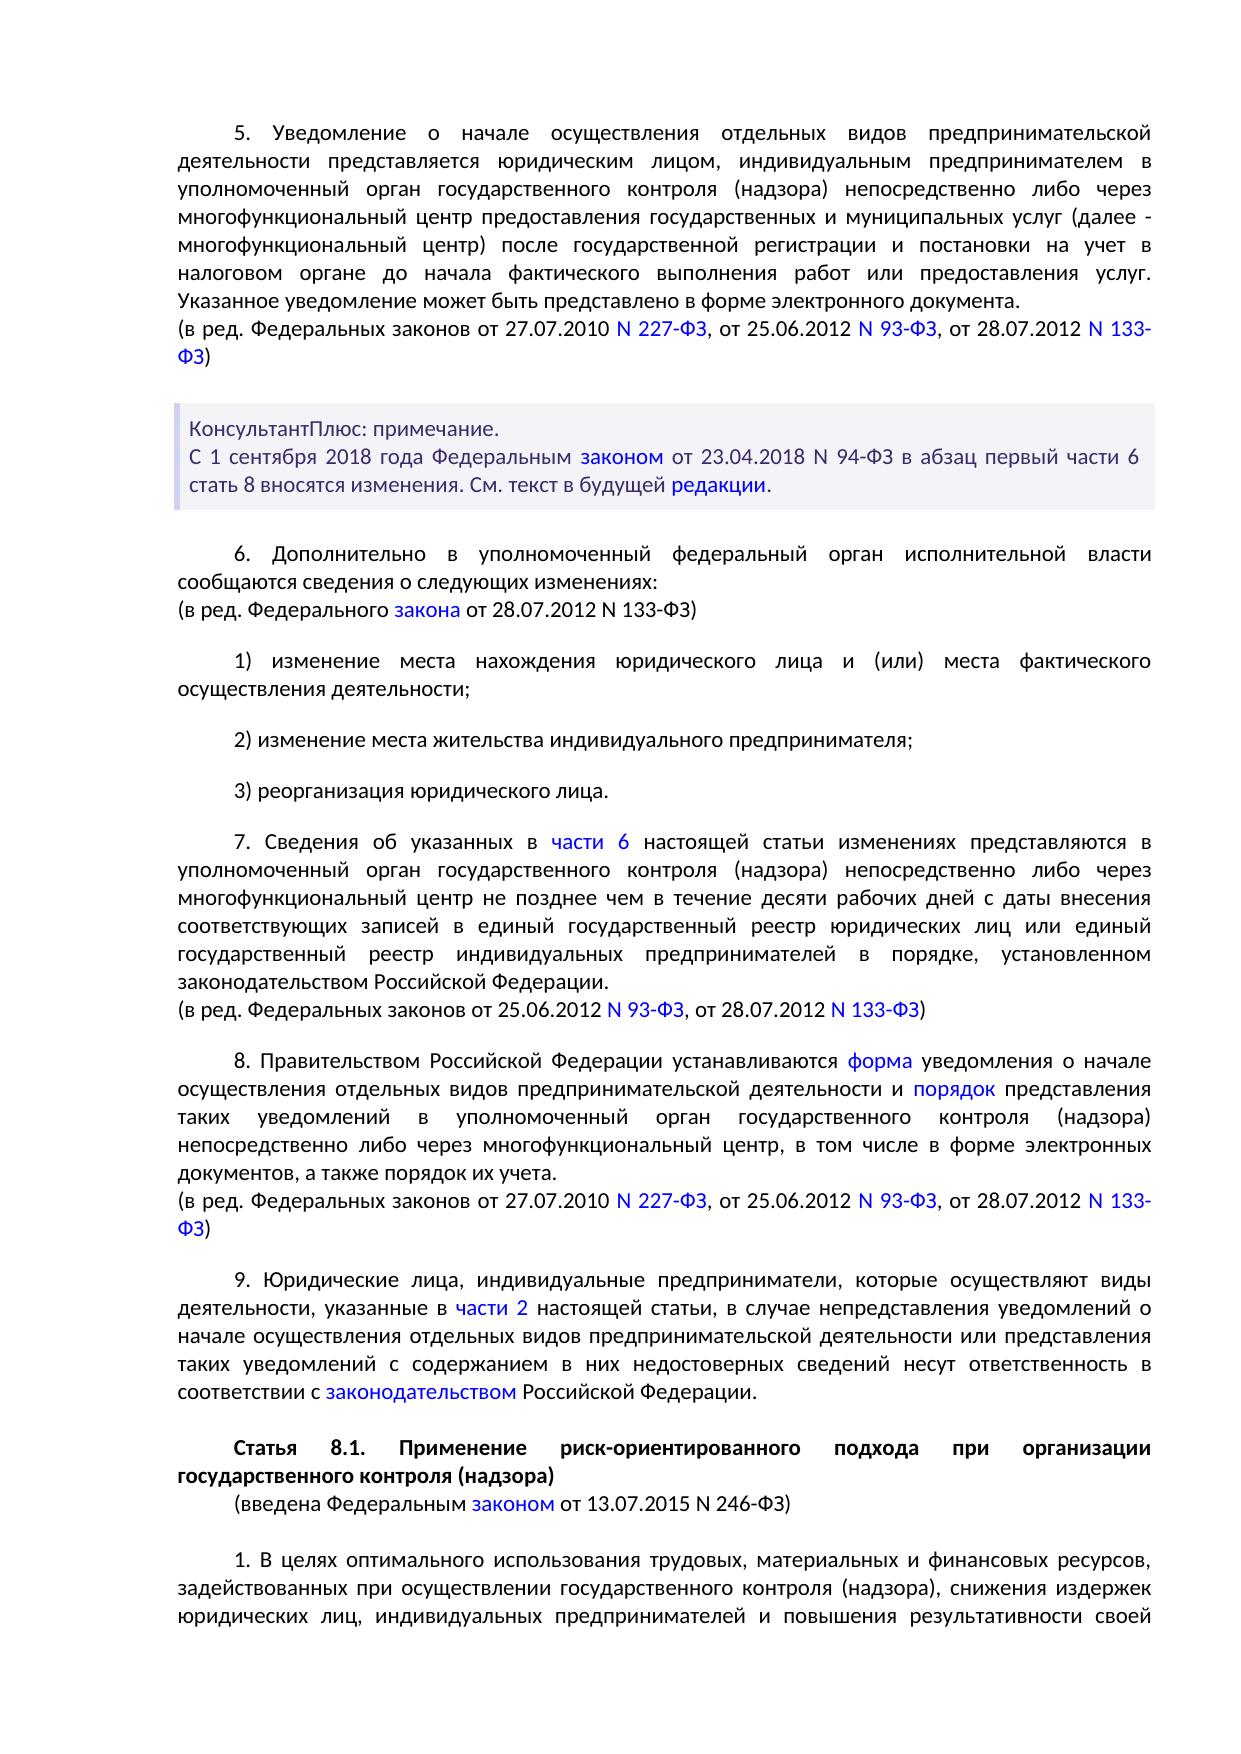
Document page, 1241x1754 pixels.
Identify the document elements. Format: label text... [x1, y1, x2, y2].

text 5. Уведомление о начале осуществления отдельных видов предпринимательской деятельности представляется юридическим лицом, индивидуальным предпринимателем в уполномоченный орган государственного контроля (надзора) непосредственно либо через многофункциональный центр предоставления государственных и муниципальных услуг (далее - многофункциональный центр) после государственной регистрации и постановки на учет в налоговом органе до начала фактического выполнения работ или предоставления услуг. Указанное уведомление может быть представлено в форме электронного документа. [177, 118, 1152, 314]
text 1) изменение места нахождения юридического лица и (или) места фактического осуществления деятельности; [177, 646, 1152, 702]
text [177, 1546, 1152, 1629]
text (в ред. Федеральных законов от 25.06.2012 N 93-ФЗ, от 28.07.2012 N 133-ФЗ) [177, 995, 1152, 1023]
text 6. Дополнительно в уполномоченный федеральный орган исполнительной власти сообщаются сведения о следующих изменениях: [177, 539, 1152, 595]
text (в ред. Федеральных законов от 27.07.2010 N 227-ФЗ, от 25.06.2012 N 93-ФЗ, от 28.07.2012 N 133-ФЗ) [177, 314, 1152, 370]
text 8. Правительством Российской Федерации устанавливаются форма уведомления о начале осуществления отдельных видов предпринимательской деятельности и порядок представления таких уведомлений в уполномоченный орган государственного контроля (надзора) непосредственно либо через многофункциональный центр, в том числе в форме электронных документов, а также порядок их учета. [177, 1046, 1152, 1186]
text 2) изменение места жительства индивидуального предпринимателя; [177, 725, 1152, 753]
text (в ред. Федерального закона от 28.07.2012 N 133-ФЗ) [177, 595, 1152, 623]
text (в ред. Федеральных законов от 27.07.2010 N 227-ФЗ, от 25.06.2012 N 93-ФЗ, от 28.07.2012 N 133-ФЗ) [177, 1186, 1152, 1242]
title Статья 8.1. Применение риск-ориентированного подхода при организации государственного контроля (надзора) [177, 1433, 1152, 1489]
text 7. Сведения об указанных в части 6 настоящей статьи изменениях представляются в уполномоченный орган государственного контроля (надзора) непосредственно либо через многофункциональный центр не позднее чем в течение десяти рабочих дней с даты внесения соответствующих записей в единый государственный реестр юридических лиц или единый государственный реестр индивидуальных предпринимателей в порядке, установленном законодательством Российской Федерации. [177, 827, 1152, 995]
text (введена Федеральным законом от 13.07.2015 N 246-ФЗ) [177, 1489, 1152, 1517]
text 3) реорганизация юридического лица. [177, 776, 1152, 804]
text 9. Юридические лица, индивидуальные предприниматели, которые осуществляют виды деятельности, указанные в части 2 настоящей статьи, в случае непредставления уведомлений о начале осуществления отдельных видов предпринимательской деятельности или представления таких уведомлений с содержанием в них недостоверных сведений несут ответственность в соответствии с законодательством Российской Федерации. [177, 1265, 1152, 1405]
table_header КонсультантПлюс: примечание. С 1 сентября 2018 года Федеральным законом от 23.04.2018 N 94-ФЗ в абзац первый части 6 стать 8 вносятся изменения. См. текст в будущей редакции. [180, 403, 1149, 510]
